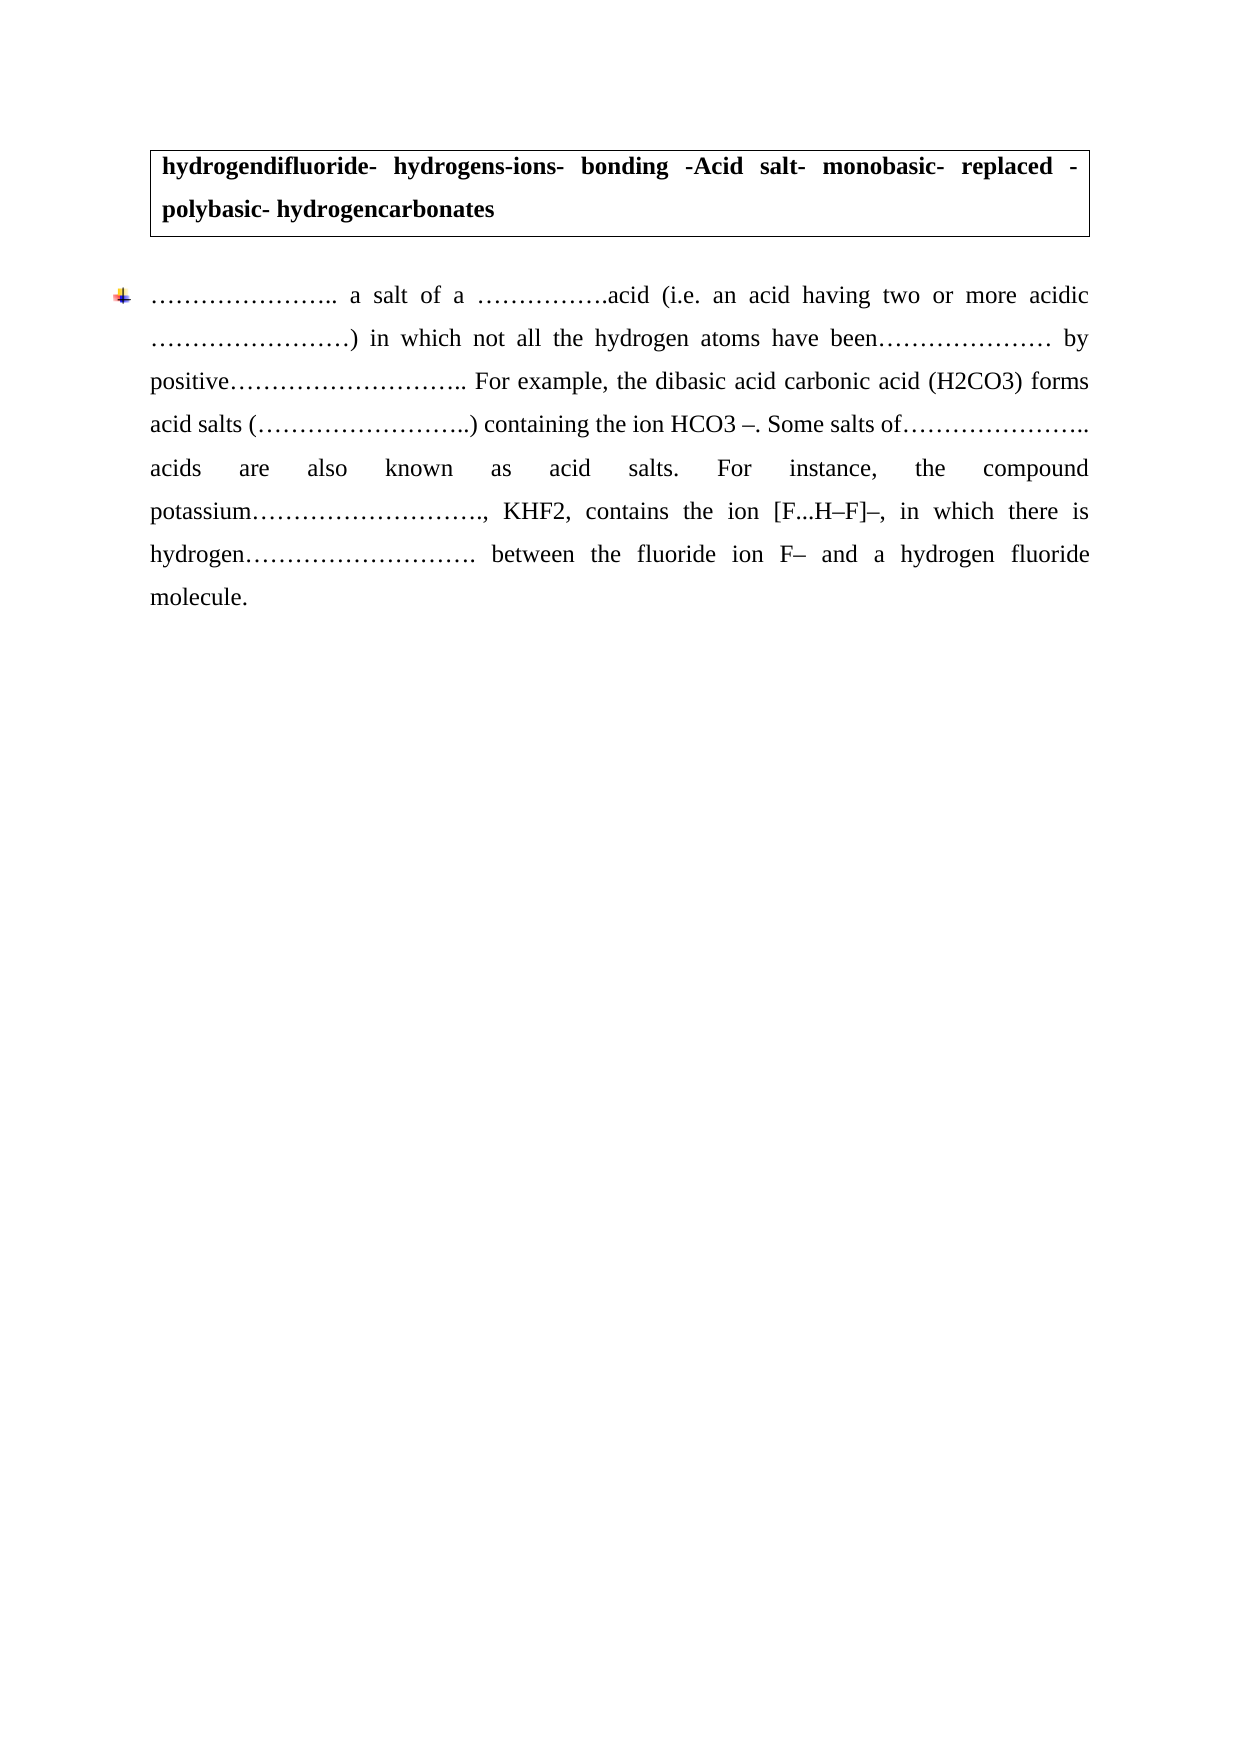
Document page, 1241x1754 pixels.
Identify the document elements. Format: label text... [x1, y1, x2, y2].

picture [113, 286, 131, 304]
list ………………….. a salt of a …………….acid (i.e. an acid having two or more acidic ……………………) in which not all the hydrogen atoms have been………………… by positive……………………….. For example, the dibasic acid carbonic acid (H2CO3) forms acid salts (……………………..) containing the ion HCO3 –. Some salts of………………….. acids are also known as acid salts. For instance, the compound potassium………………………., KHF2, contains the ion [F...H–F]–, in which there is hydrogen………………………. between the fluoride ion F– and a hydrogen fluoride molecule. [112, 280, 1090, 611]
table_header hydrogendifluoride- hydrogens-ions- bonding -Acid salt- monobasic- replaced - polybasic- hydrogencarbonates [151, 151, 1089, 236]
